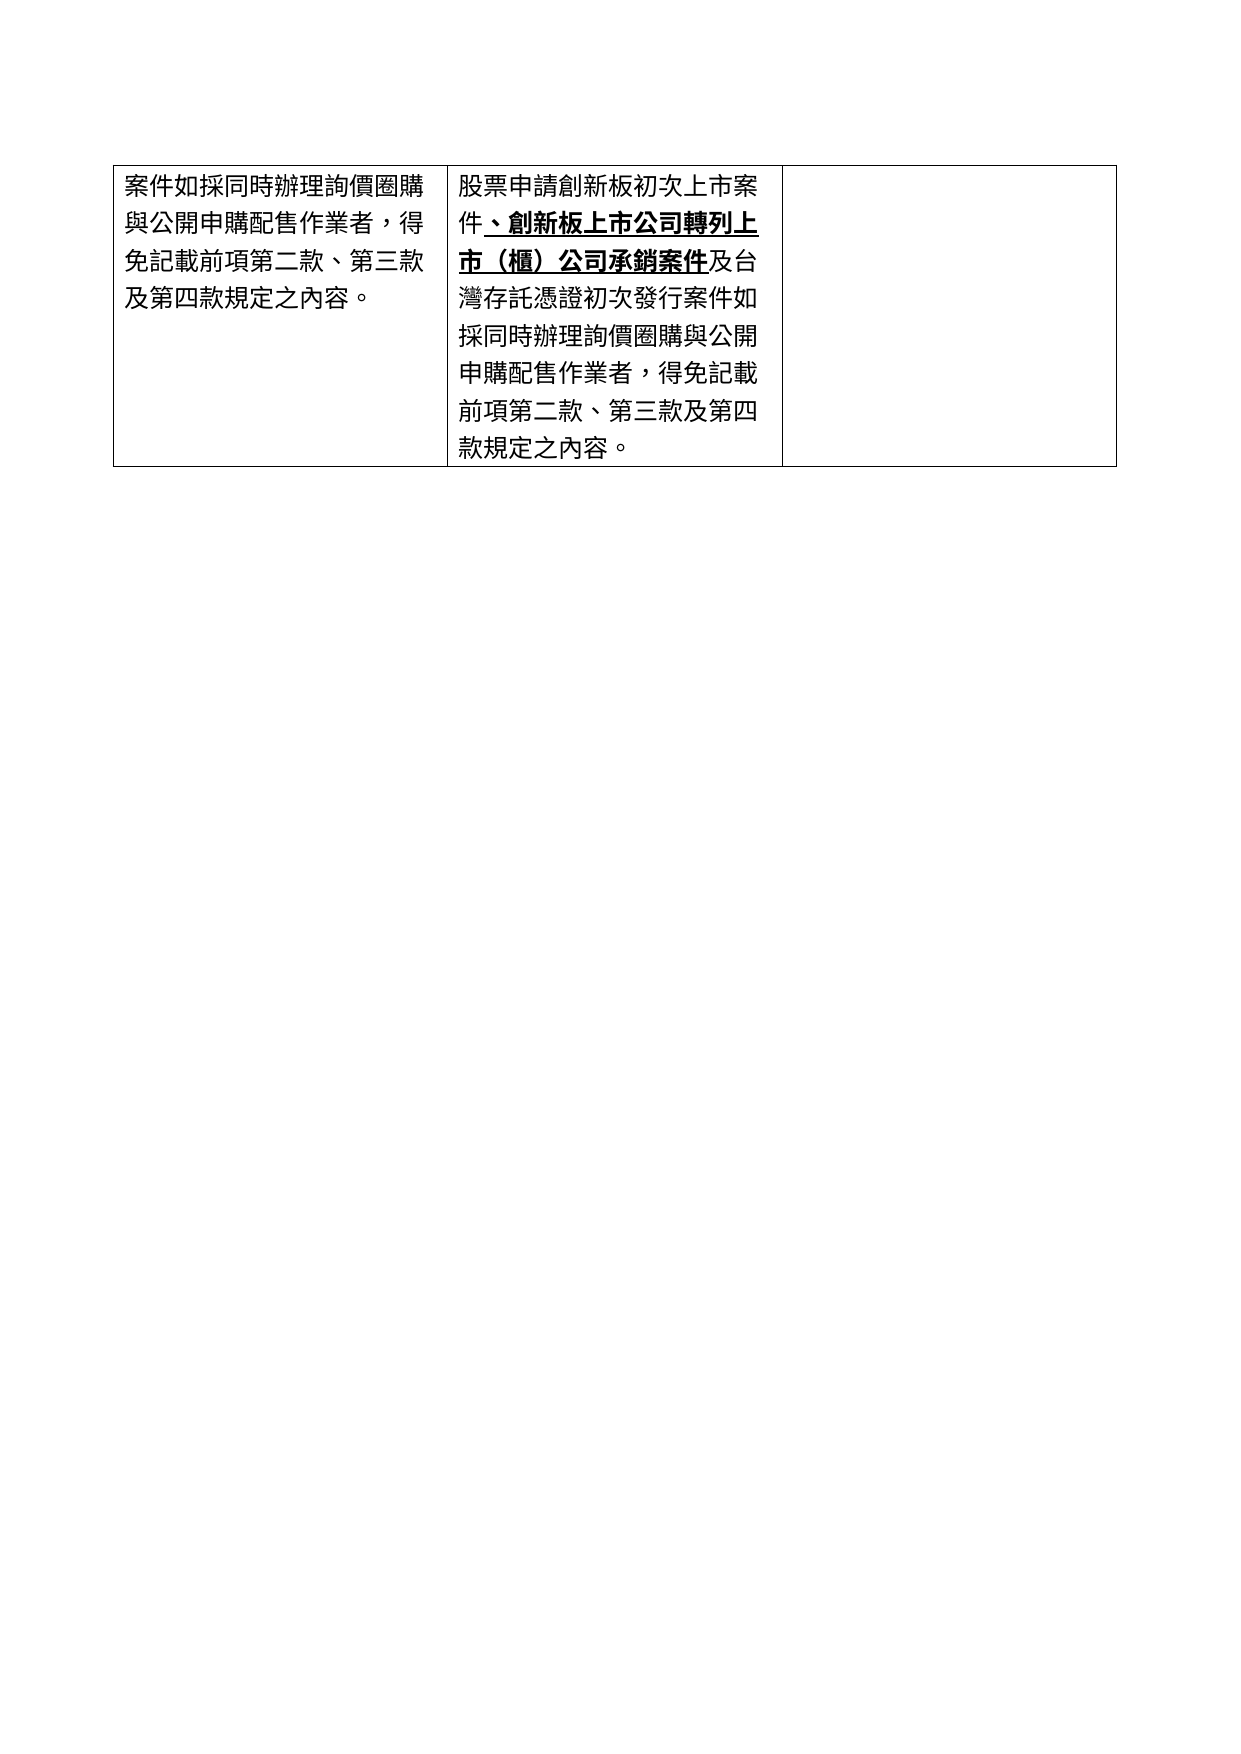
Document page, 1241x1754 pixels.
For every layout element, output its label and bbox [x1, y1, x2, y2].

table_cell [114, 166, 447, 466]
table_cell [783, 166, 1116, 466]
table_cell [448, 166, 782, 466]
